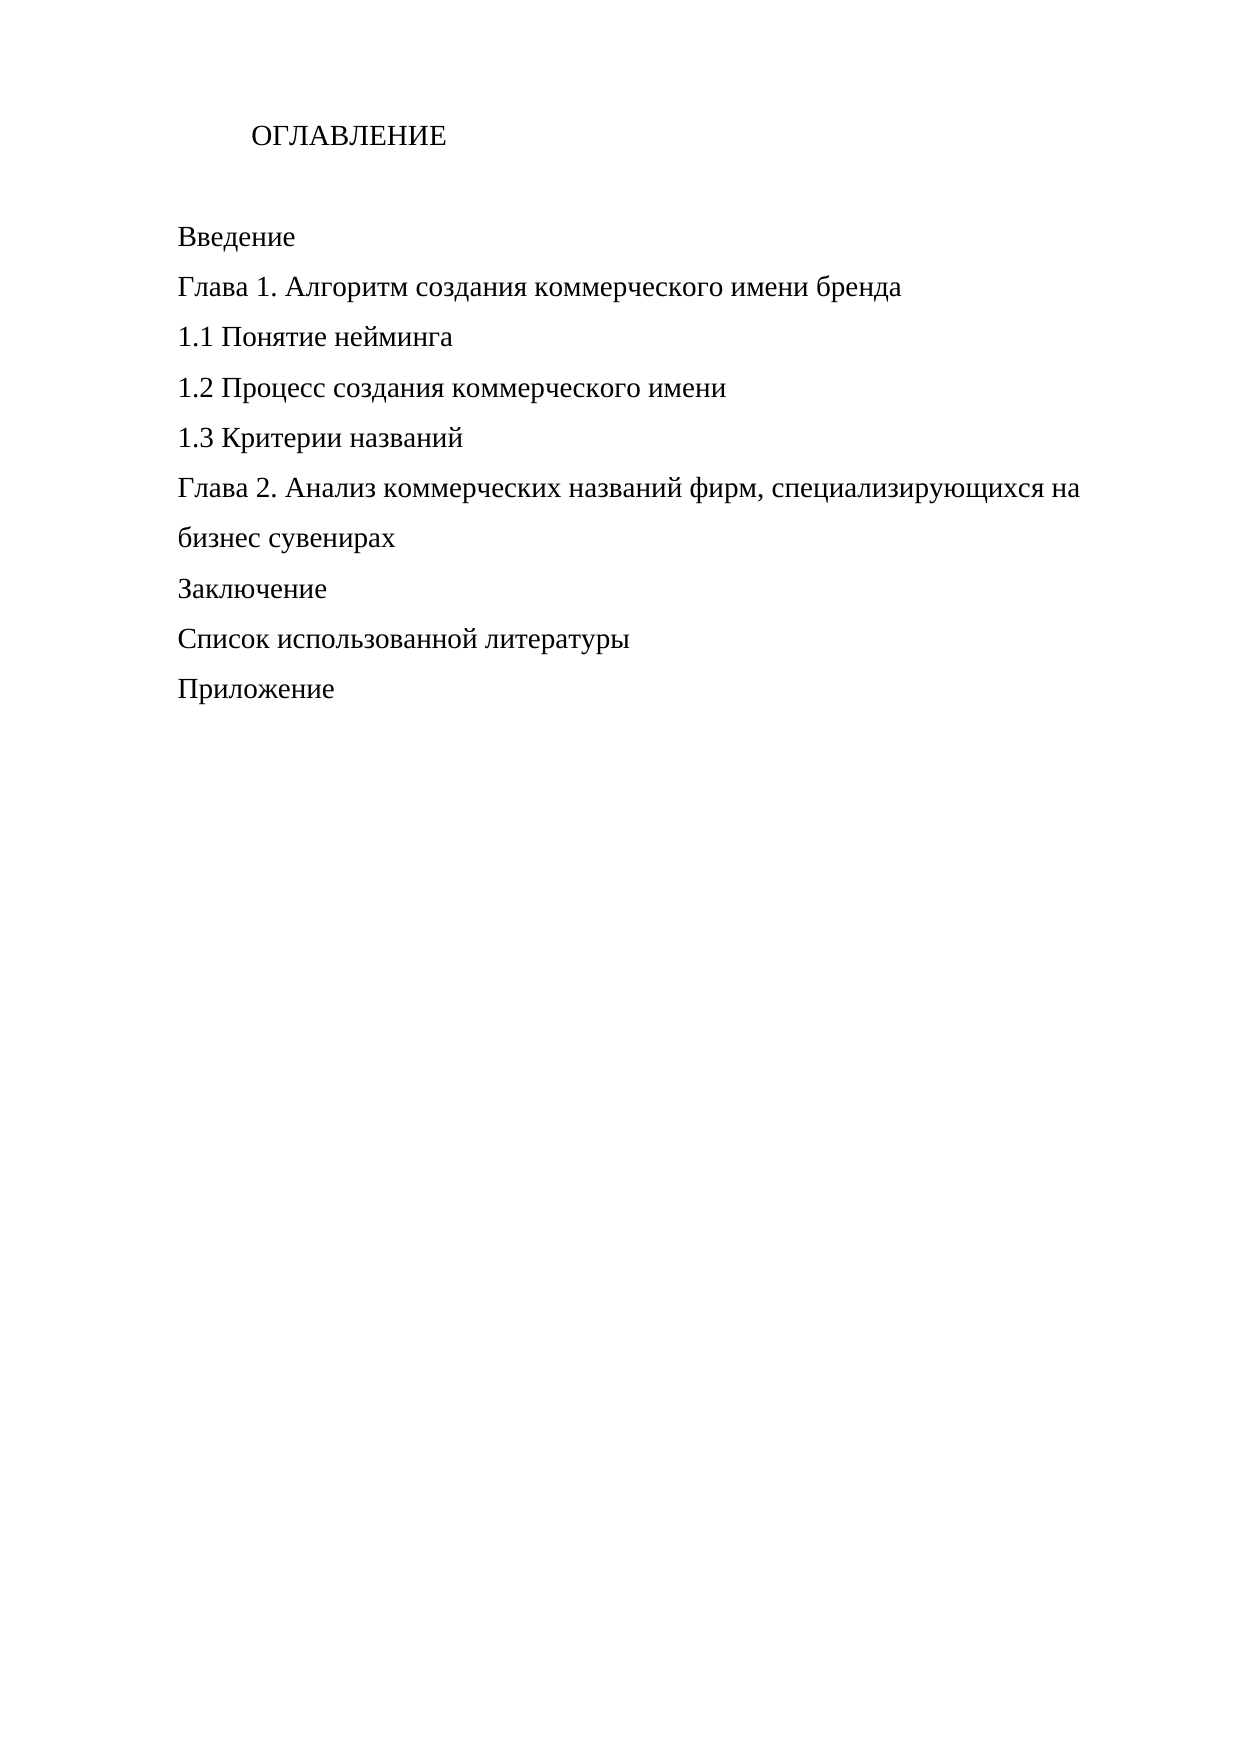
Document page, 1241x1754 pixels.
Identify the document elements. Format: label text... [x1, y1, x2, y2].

text Введение [177, 219, 1152, 252]
text Глава 2. Анализ коммерческих названий фирм, специализирующихся на бизнес сувенирах [177, 470, 1152, 554]
text Глава 1. Алгоритм создания коммерческого имени бренда [177, 269, 1152, 303]
text ОГЛАВЛЕНИЕ [177, 118, 1152, 152]
text 1.3 Критерии названий [177, 420, 1152, 453]
text Приложение [177, 672, 1152, 705]
text 1.2 Процесс создания коммерческого имени [177, 370, 1152, 403]
text Список использованной литературы [177, 621, 1152, 655]
text 1.1 Понятие нейминга [177, 319, 1152, 353]
text Заключение [177, 571, 1152, 604]
